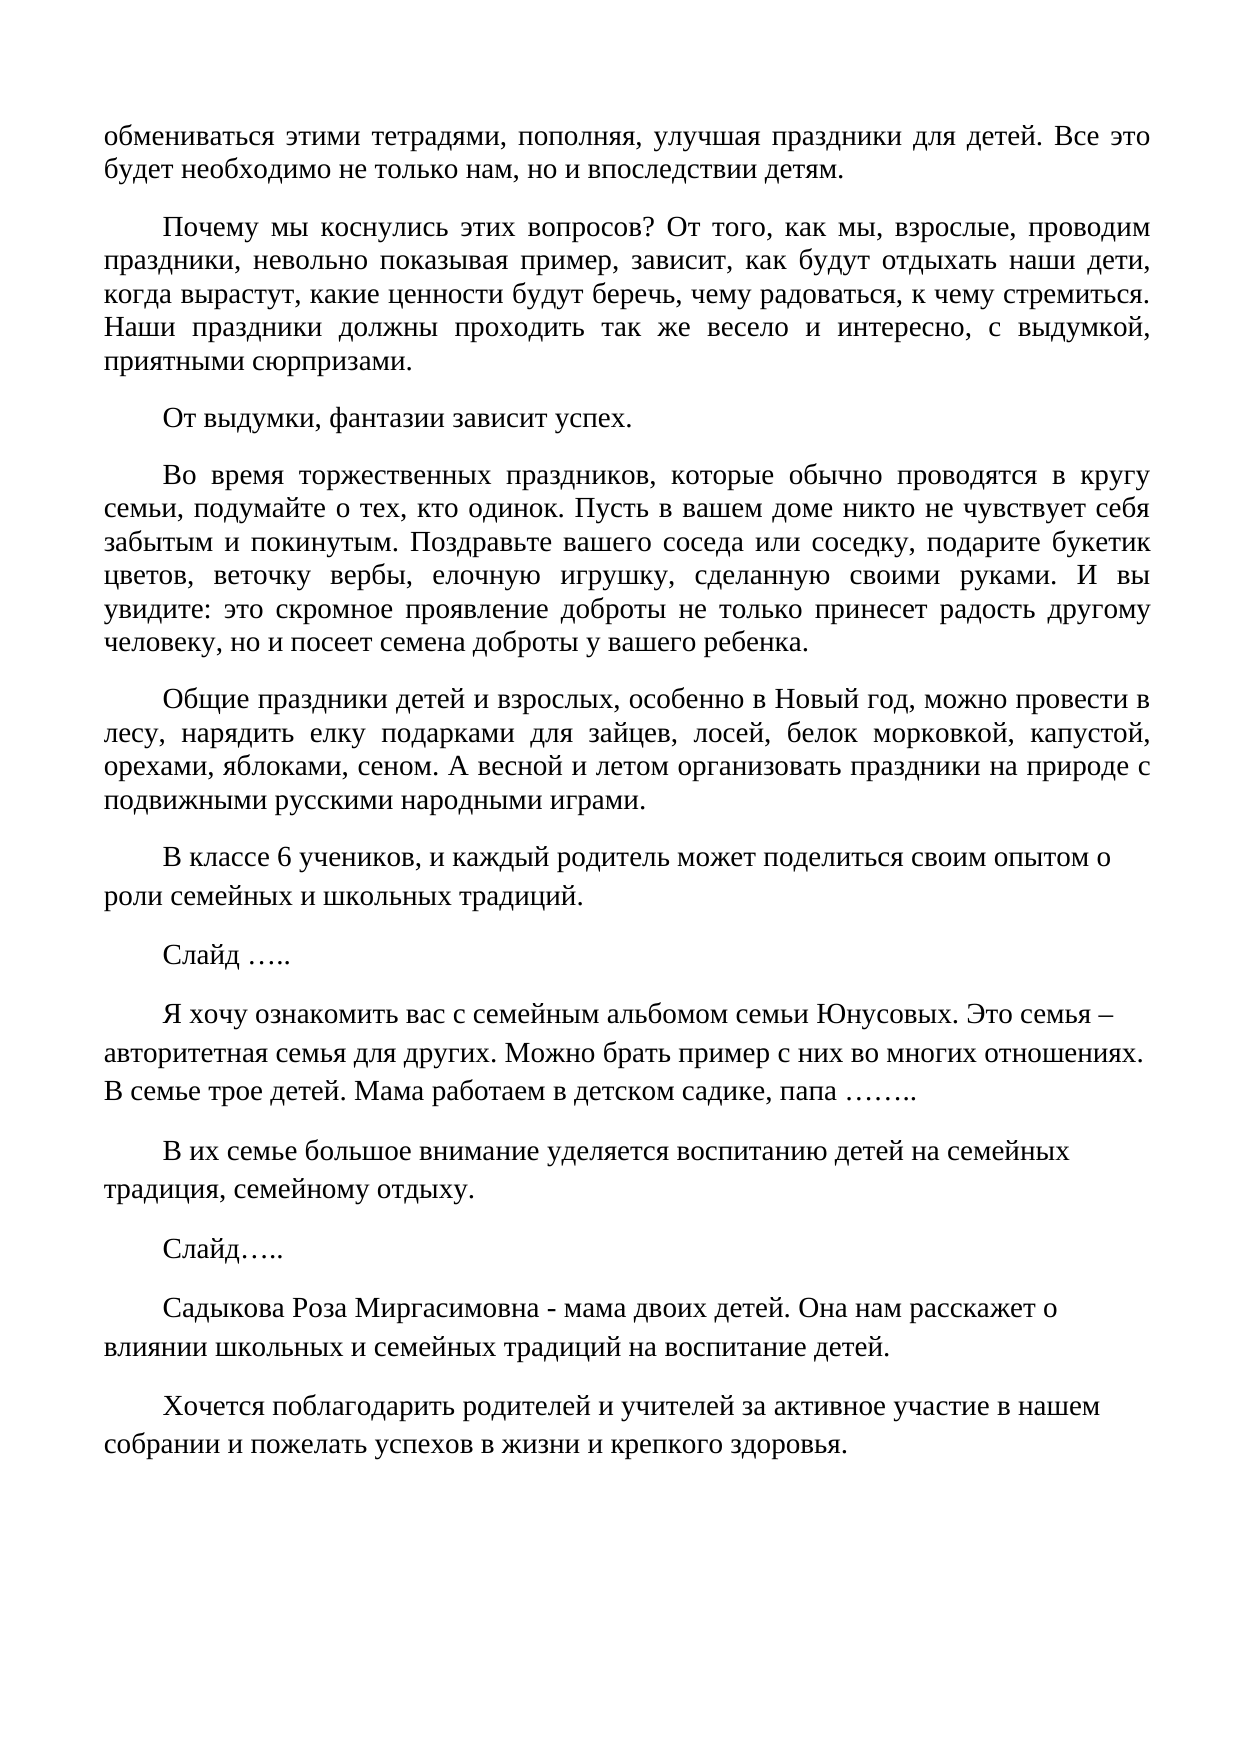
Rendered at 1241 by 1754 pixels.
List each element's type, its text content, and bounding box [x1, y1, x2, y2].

text Садыкова Роза Миргасимовна - мама двоих детей. Она нам расскажет о влиянии школьных и семейных традиций на воспитание детей. [103, 1290, 1152, 1362]
text В их семье большое внимание уделяется воспитанию детей на семейных традиция, семейному отдыху. [103, 1133, 1152, 1205]
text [103, 118, 1152, 185]
text Почему мы коснулись этих вопросов? От того, как мы, взрослые, проводим праздники, невольно показывая пример, зависит, как будут отдыхать наши дети, когда вырастут, какие ценности будут беречь, чему радоваться, к чему стремиться. Наши праздники должны проходить так же весело и интересно, с выдумкой, приятными сюрпризами. [103, 209, 1152, 376]
text В классе 6 учеников, и каждый родитель может поделиться своим опытом о роли семейных и школьных традиций. [103, 839, 1152, 911]
text Слайд ….. [103, 937, 1152, 971]
text Во время торжественных праздников, которые обычно проводятся в кругу семьи, подумайте о тех, кто одинок. Пусть в вашем доме никто не чувствует себя забытым и покинутым. Поздравьте вашего соседа или соседку, подарите букетик цветов, веточку вербы, елочную игрушку, сделанную своими руками. И вы увидите: это скромное проявление доброты не только принесет радость другому человеку, но и посеет семена доброты у вашего ребенка. [103, 457, 1152, 658]
text От выдумки, фантазии зависит успех. [103, 400, 1152, 433]
text Слайд….. [103, 1231, 1152, 1264]
text Я хочу ознакомить вас с семейным альбомом семьи Юнусовых. Это семья – авторитетная семья для других. Можно брать пример с них во многих отношениях. В семье трое детей. Мама работаем в детском садике, папа …….. [103, 996, 1152, 1107]
text Общие праздники детей и взрослых, особенно в Новый год, можно провести в лесу, нарядить елку подарками для зайцев, лосей, белок морковкой, капустой, орехами, яблоками, сеном. А весной и летом организовать праздники на природе с подвижными русскими народными играми. [103, 681, 1152, 816]
text Хочется поблагодарить родителей и учителей за активное участие в нашем собрании и пожелать успехов в жизни и крепкого здоровья. [103, 1388, 1152, 1460]
